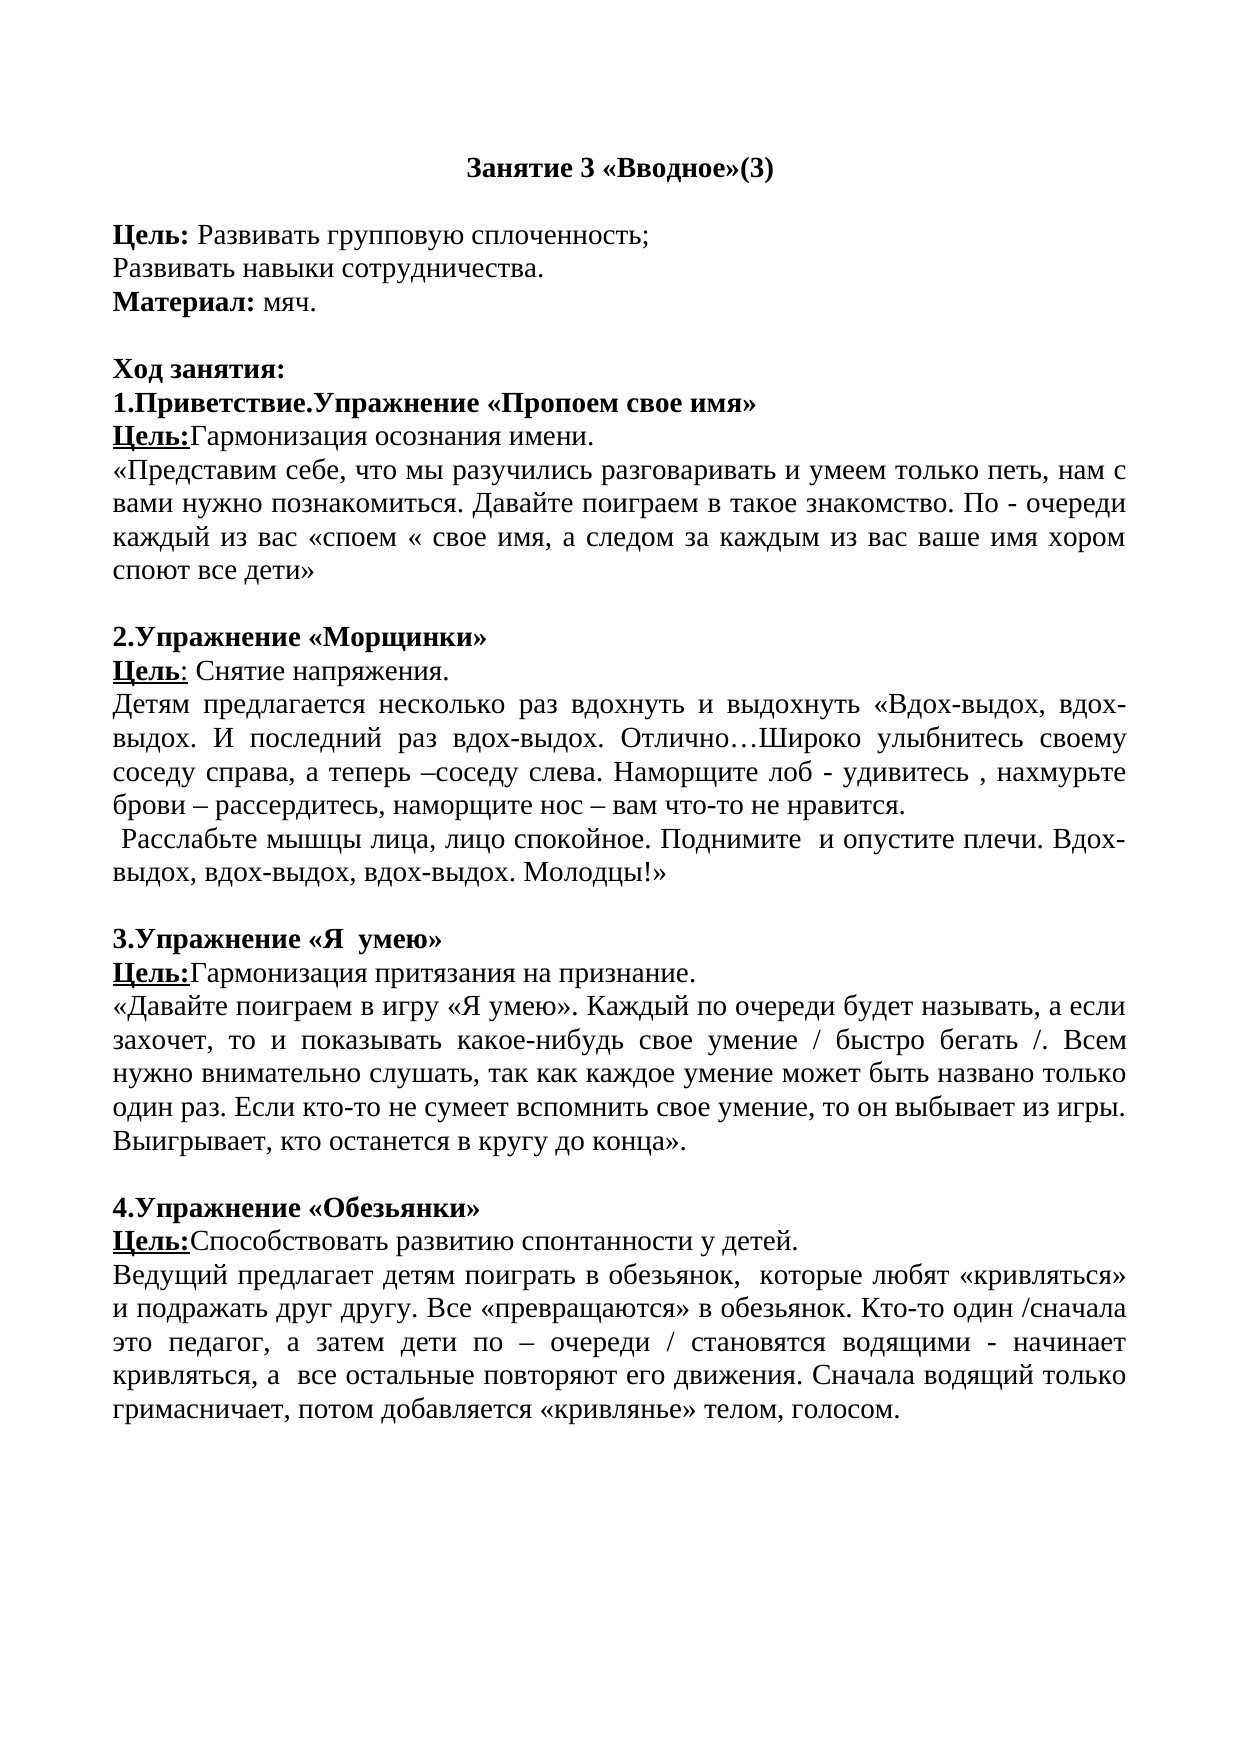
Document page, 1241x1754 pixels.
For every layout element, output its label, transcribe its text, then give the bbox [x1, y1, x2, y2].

text Детям предлагается несколько раз вдохнуть и выдохнуть «Вдох-выдох, вдох-выдох. И последний раз вдох-выдох. Отлично…Широко улыбнитесь своему соседу справа, а теперь –соседу слева. Наморщите лоб - удивитесь , нахмурьте брови – рассердитесь, наморщите нос – вам что-то не нравится. [112, 687, 1128, 821]
text Ход занятия: [112, 351, 1128, 385]
text Расслабьте мышцы лица, лицо спокойное. Поднимите и опустите плечи. Вдох-выдох, вдох-выдох, вдох-выдох. Молодцы!» [112, 821, 1128, 888]
text 2.Упражнение «Морщинки» [112, 619, 1128, 653]
text «Представим себе, что мы разучились разговаривать и умеем только петь, нам с вами нужно познакомиться. Давайте поиграем в такое знакомство. По - очереди каждый из вас «споем « свое имя, а следом за каждым из вас ваше имя хором споют все дети» [112, 452, 1128, 586]
text Занятие 3 «Вводное»(3) [112, 150, 1128, 183]
text Цель:Гармонизация притязания на признание. [112, 955, 1128, 988]
text Цель: Развивать групповую сплоченность; [112, 217, 1128, 251]
text 3.Упражнение «Я умею» [112, 921, 1128, 955]
text Цель:Способствовать развитию спонтанности у детей. [112, 1223, 1128, 1257]
text Цель: Снятие напряжения. [112, 653, 1128, 687]
text Развивать навыки сотрудничества. [112, 251, 1128, 284]
text 1.Приветствие.Упражнение «Пропоем свое имя» [112, 385, 1128, 418]
text «Давайте поиграем в игру «Я умею». Каждый по очереди будет называть, а если захочет, то и показывать какое-нибудь свое умение / быстро бегать /. Всем нужно внимательно слушать, так как каждое умение может быть названо только один раз. Если кто-то не сумеет вспомнить свое умение, то он выбывает из игры. Выигрывает, кто останется в кругу до конца». [112, 988, 1128, 1156]
text Ведущий предлагает детям поиграть в обезьянок, которые любят «кривляться» и подражать друг другу. Все «превращаются» в обезьянок. Кто-то один /сначала это педагог, а затем дети по – очереди / становятся водящими - начинает кривляться, а все остальные повторяют его движения. Сначала водящий только гримасничает, потом добавляется «кривлянье» телом, голосом. [112, 1257, 1128, 1424]
text Материал: мяч. [112, 284, 1128, 318]
text 4.Упражнение «Обезьянки» [112, 1190, 1128, 1223]
text Цель:Гармонизация осознания имени. [112, 418, 1128, 452]
